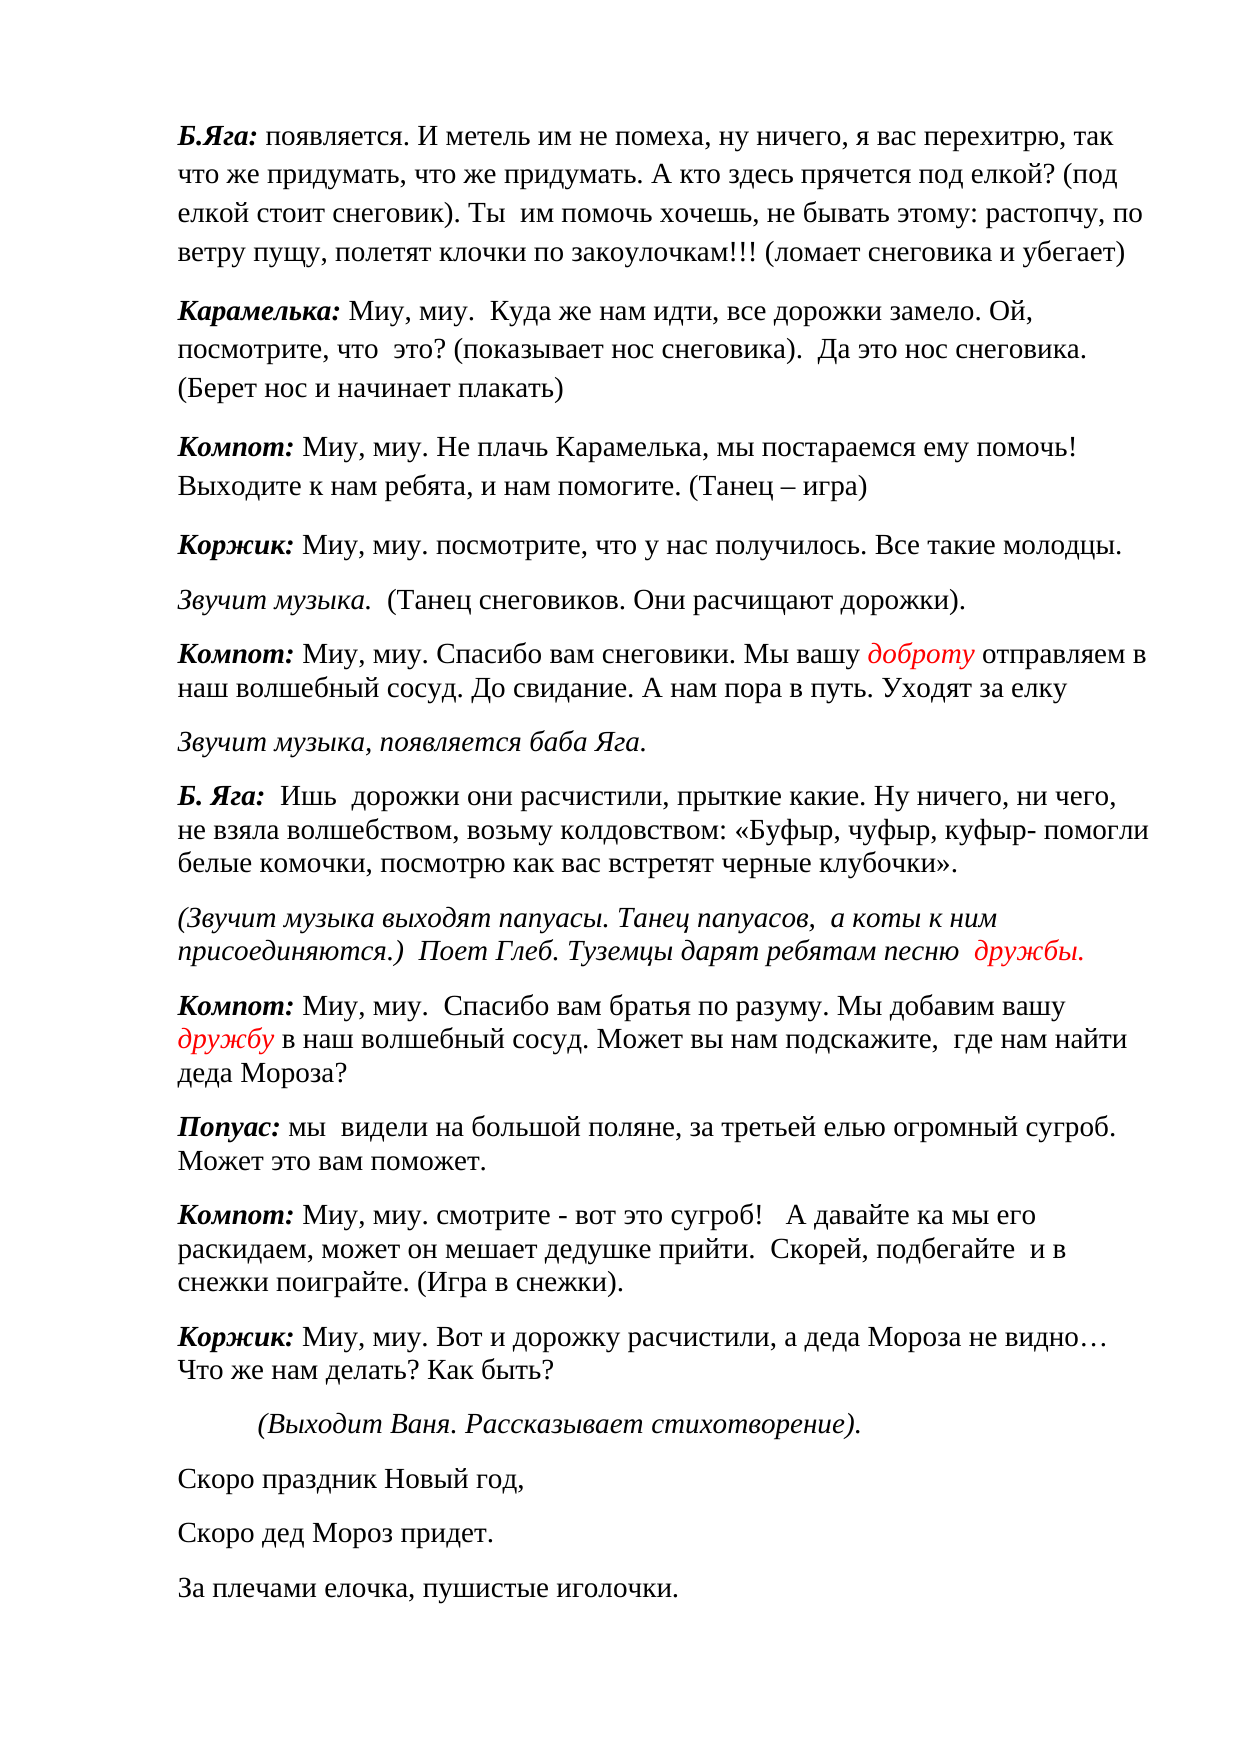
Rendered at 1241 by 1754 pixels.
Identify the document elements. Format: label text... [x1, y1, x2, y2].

text Попуас: мы видели на большой поляне, за третьей елью огромный сугроб. Может это вам поможет. [177, 1109, 1152, 1176]
text Скоро дед Мороз придет. [177, 1515, 1152, 1549]
text Карамелька: Миу, миу. Куда же нам идти, все дорожки замело. Ой, посмотрите, что это? (показывает нос снеговика). Да это нос снеговика. (Берет нос и начинает плакать) [177, 293, 1152, 404]
text Компот: Миу, миу. Спасибо вам снеговики. Мы вашу доброту отправляем в наш волшебный сосуд. До свидание. А нам пора в путь. Уходят за елку [177, 636, 1152, 703]
text Компот: Миу, миу. Не плачь Карамелька, мы постараемся ему помочь! Выходите к нам ребята, и нам помогите. (Танец – игра) [177, 429, 1152, 502]
text Скоро праздник Новый год, [177, 1461, 1152, 1494]
text Компот: Миу, миу. Спасибо вам братья по разуму. Мы добавим вашу дружбу в наш волшебный сосуд. Может вы нам подскажите, где нам найти деда Мороза? [177, 988, 1152, 1088]
text Коржик: Миу, миу. посмотрите, что у нас получилось. Все такие молодцы. [177, 527, 1152, 561]
text Звучит музыка. (Танец снеговиков. Они расчищают дорожки). [177, 582, 1152, 615]
text (Звучит музыка выходят папуасы. Танец папуасов, а коты к ним присоединяются.) Поет Глеб. Туземцы дарят ребятам песню дружбы. [177, 900, 1152, 967]
text Звучит музыка, появляется баба Яга. [177, 724, 1152, 758]
text За плечами елочка, пушистые иголочки. [177, 1570, 1152, 1603]
text Б. Яга: Ишь дорожки они расчистили, прыткие какие. Ну ничего, ни чего, не взяла волшебством, возьму колдовством: «Буфыр, чуфыр, куфыр- помогли белые комочки, посмотрю как вас встретят черные клубочки». [177, 778, 1152, 879]
text (Выходит Ваня. Рассказывает стихотворение). [177, 1407, 1152, 1440]
text Компот: Миу, миу. смотрите - вот это сугроб! А давайте ка мы его раскидаем, может он мешает дедушке прийти. Скорей, подбегайте и в снежки поиграйте. (Игра в снежки). [177, 1197, 1152, 1298]
text Коржик: Миу, миу. Вот и дорожку расчистили, а деда Мороза не видно…Что же нам делать? Как быть? [177, 1319, 1152, 1386]
text Б.Яга: появляется. И метель им не помеха, ну ничего, я вас перехитрю, так что же придумать, что же придумать. А кто здесь прячется под елкой? (под елкой стоит снеговик). Ты им помочь хочешь, не бывать этому: растопчу, по ветру пущу, полетят клочки по закоулочкам!!! (ломает снеговика и убегает) [177, 118, 1152, 267]
